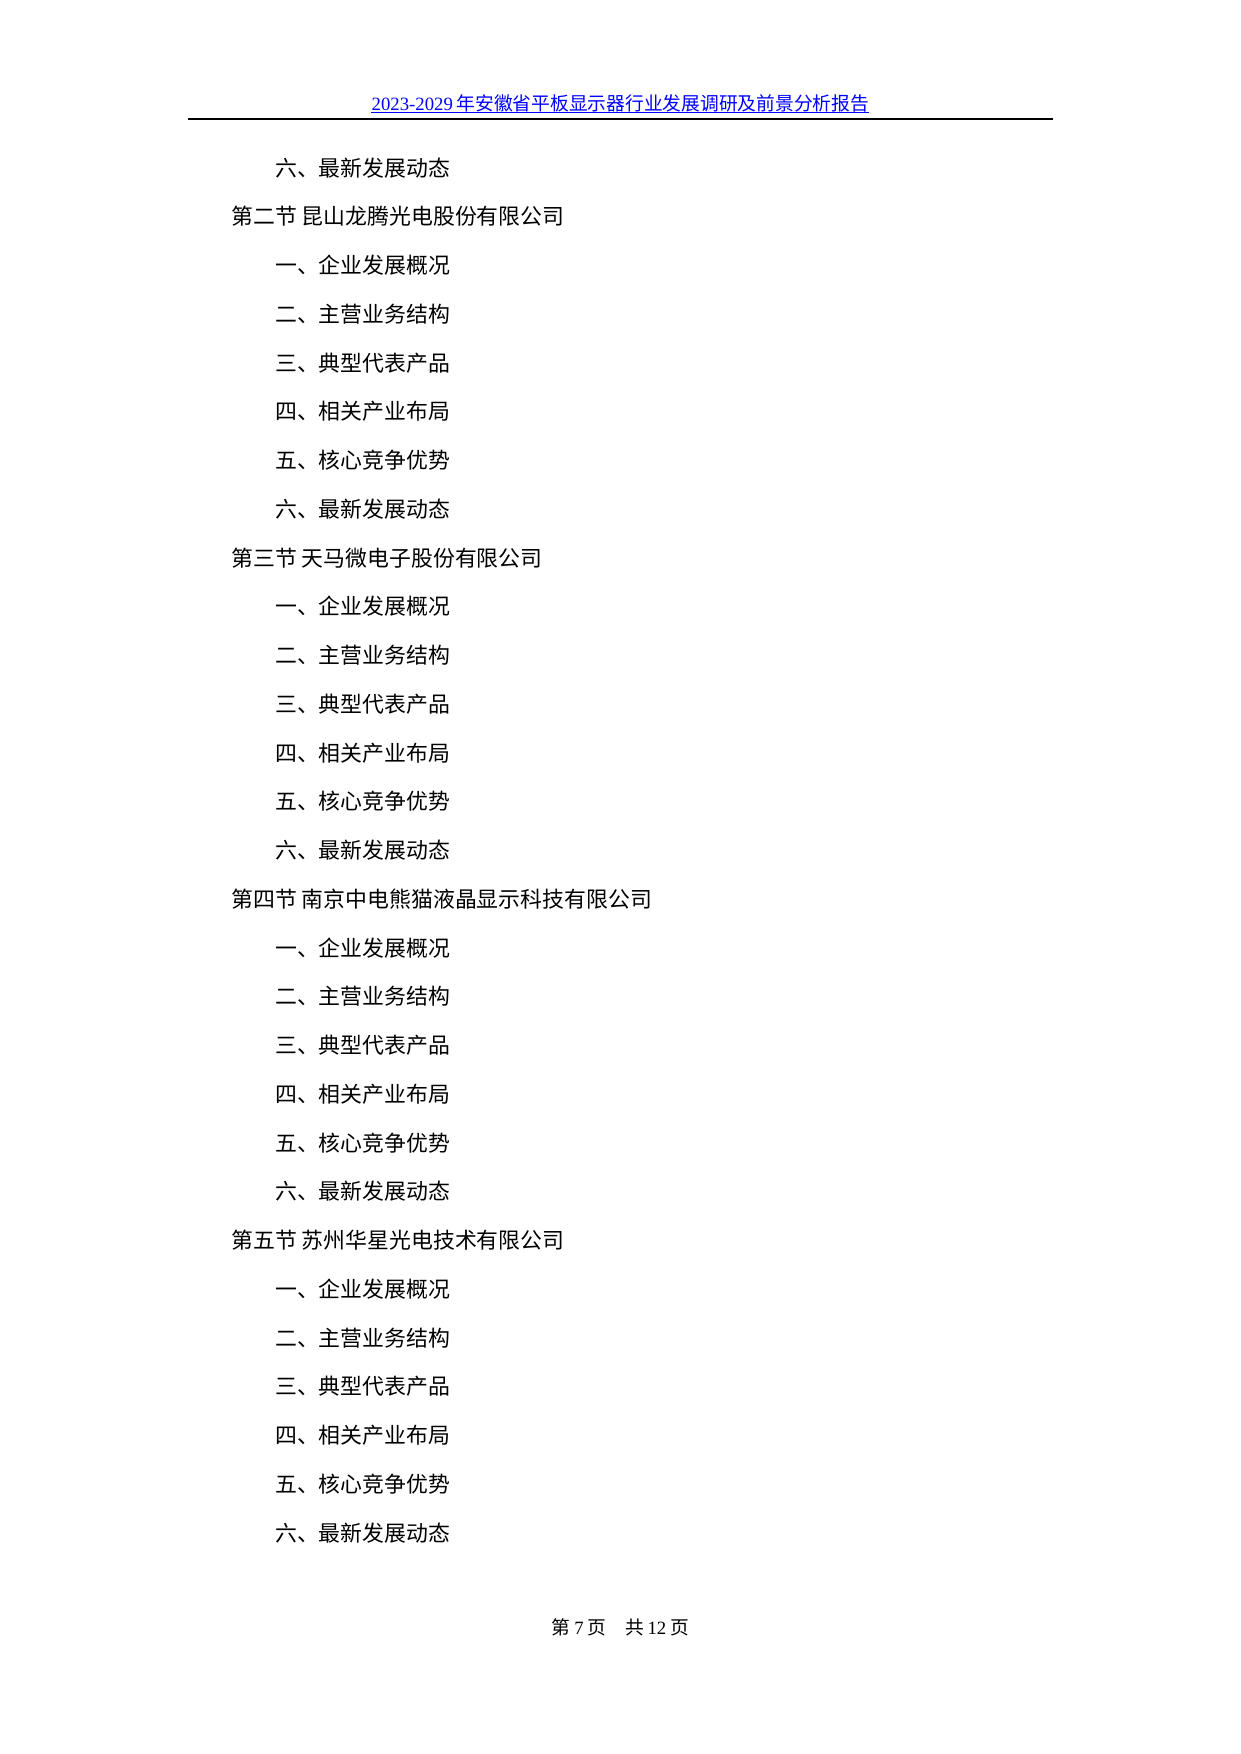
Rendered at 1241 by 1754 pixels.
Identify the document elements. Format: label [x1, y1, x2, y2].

text [187, 150, 1053, 1548]
